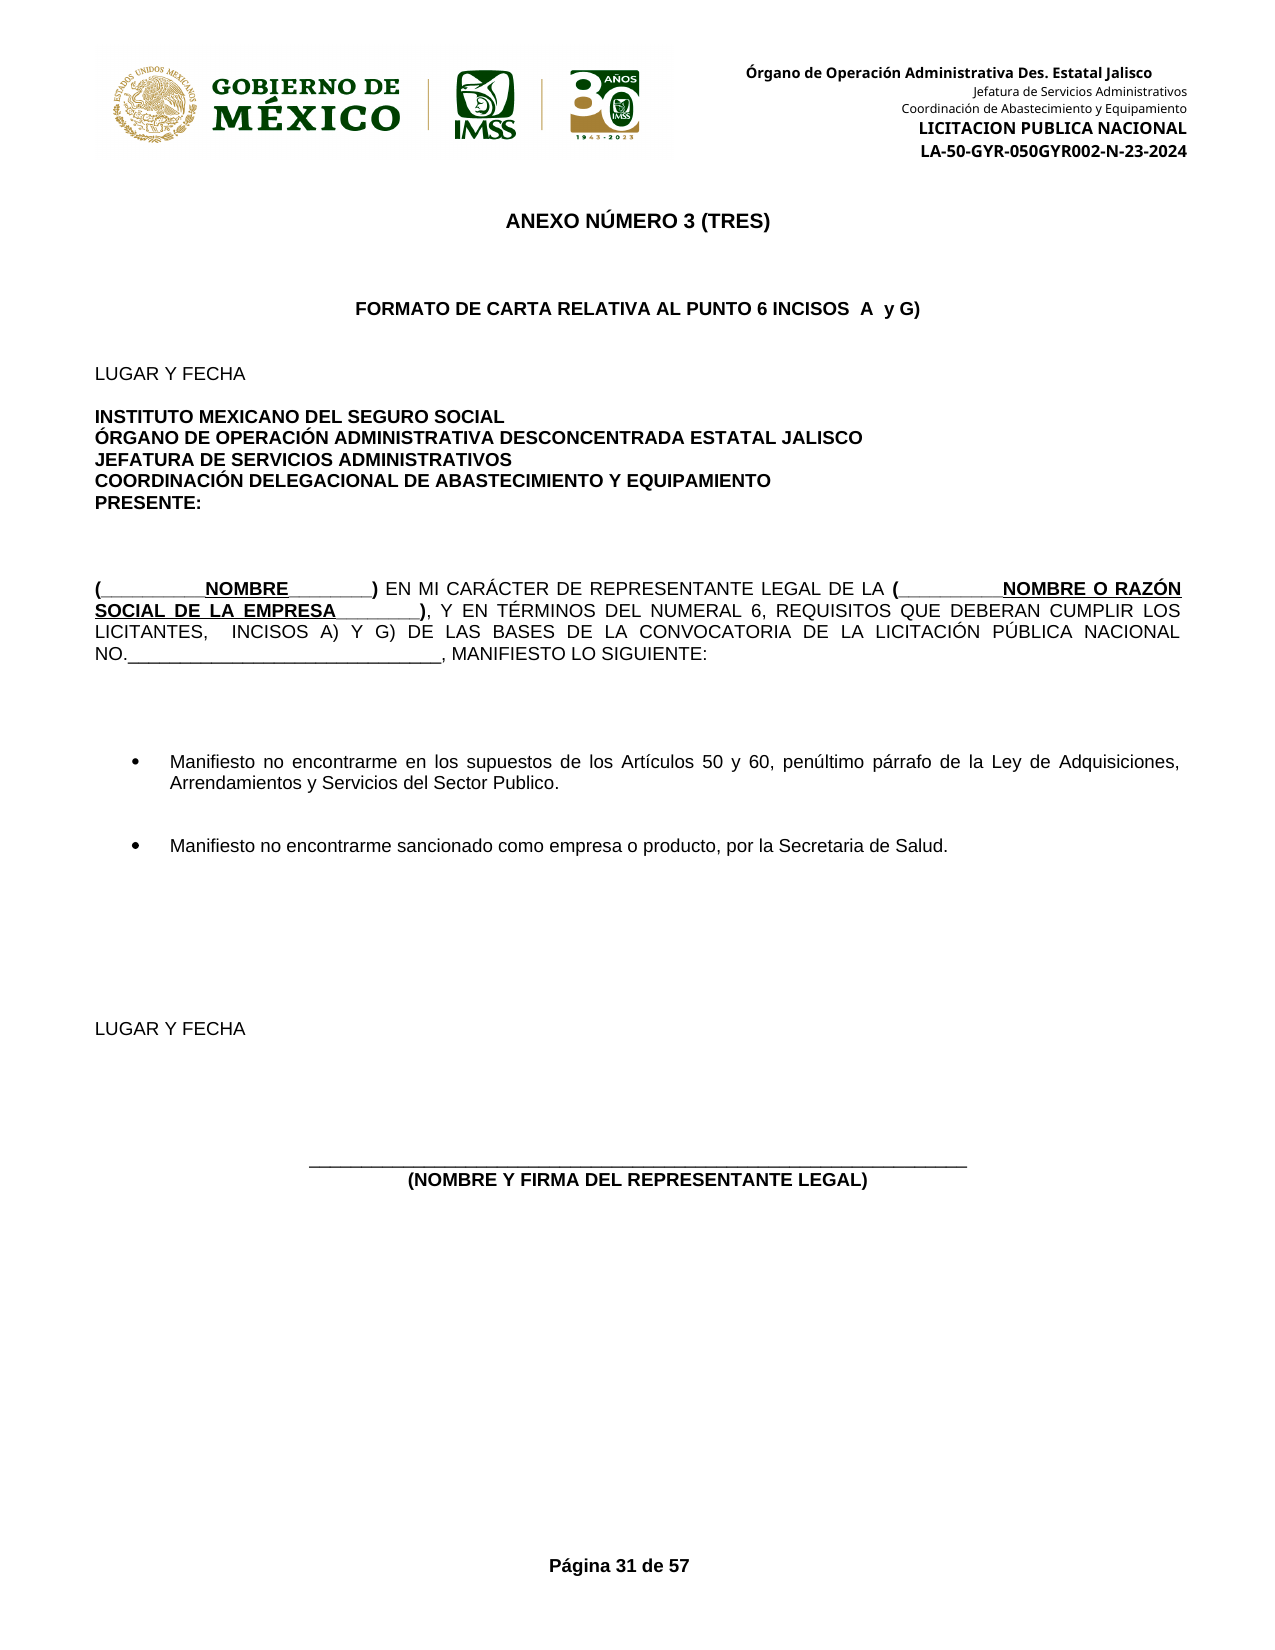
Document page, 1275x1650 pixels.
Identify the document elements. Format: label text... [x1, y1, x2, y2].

text (__________NOMBRE________) EN MI CARÁCTER DE REPRESENTANTE LEGAL DE LA (__________NOMBRE O RAZÓN SOCIAL DE LA EMPRESA________), Y EN TÉRMINOS DEL NUMERAL 6, REQUISITOS QUE DEBERAN CUMPLIR LOS LICITANTES, INCISOS A) Y G) DE LAS BASES DE LA CONVOCATORIA DE LA LICITACIÓN PÚBLICA NACIONAL NO.______________________________, MANIFIESTO LO SIGUIENTE: [94, 578, 1181, 664]
subtitle ÓRGANO DE OPERACIÓN ADMINISTRATIVA DESCONCENTRADA ESTATAL JALISCO [94, 427, 1181, 449]
subtitle INSTITUTO MEXICANO DEL SEGURO SOCIAL [94, 406, 1181, 427]
list Manifiesto no encontrarme en los supuestos de los Artículos 50 y 60, penúltimo párrafo de la Ley de Adquisiciones, Arrendamientos y Servicios del Sector Publico. [132, 751, 1181, 794]
text (NOMBRE Y FIRMA DEL REPRESENTANTE LEGAL) [94, 1169, 1181, 1190]
list Manifiesto no encontrarme sancionado como empresa o producto, por la Secretaria de Salud. [132, 834, 1181, 856]
text _______________________________________________________________ [94, 1147, 1181, 1169]
text LUGAR Y FECHA [94, 362, 1181, 384]
text LUGAR Y FECHA [94, 1018, 1181, 1039]
text ANEXO NÚMERO 3 (TRES) [94, 209, 1181, 233]
subtitle COORDINACIÓN DELEGACIONAL DE ABASTECIMIENTO Y EQUIPAMIENTO [94, 470, 1181, 492]
text FORMATO DE CARTA RELATIVA AL PUNTO 6 INCISOS A y G) [94, 298, 1181, 319]
text PRESENTE: [94, 492, 1181, 513]
subtitle JEFATURA DE SERVICIOS ADMINISTRATIVOS [94, 449, 1181, 470]
picture [94, 44, 674, 160]
